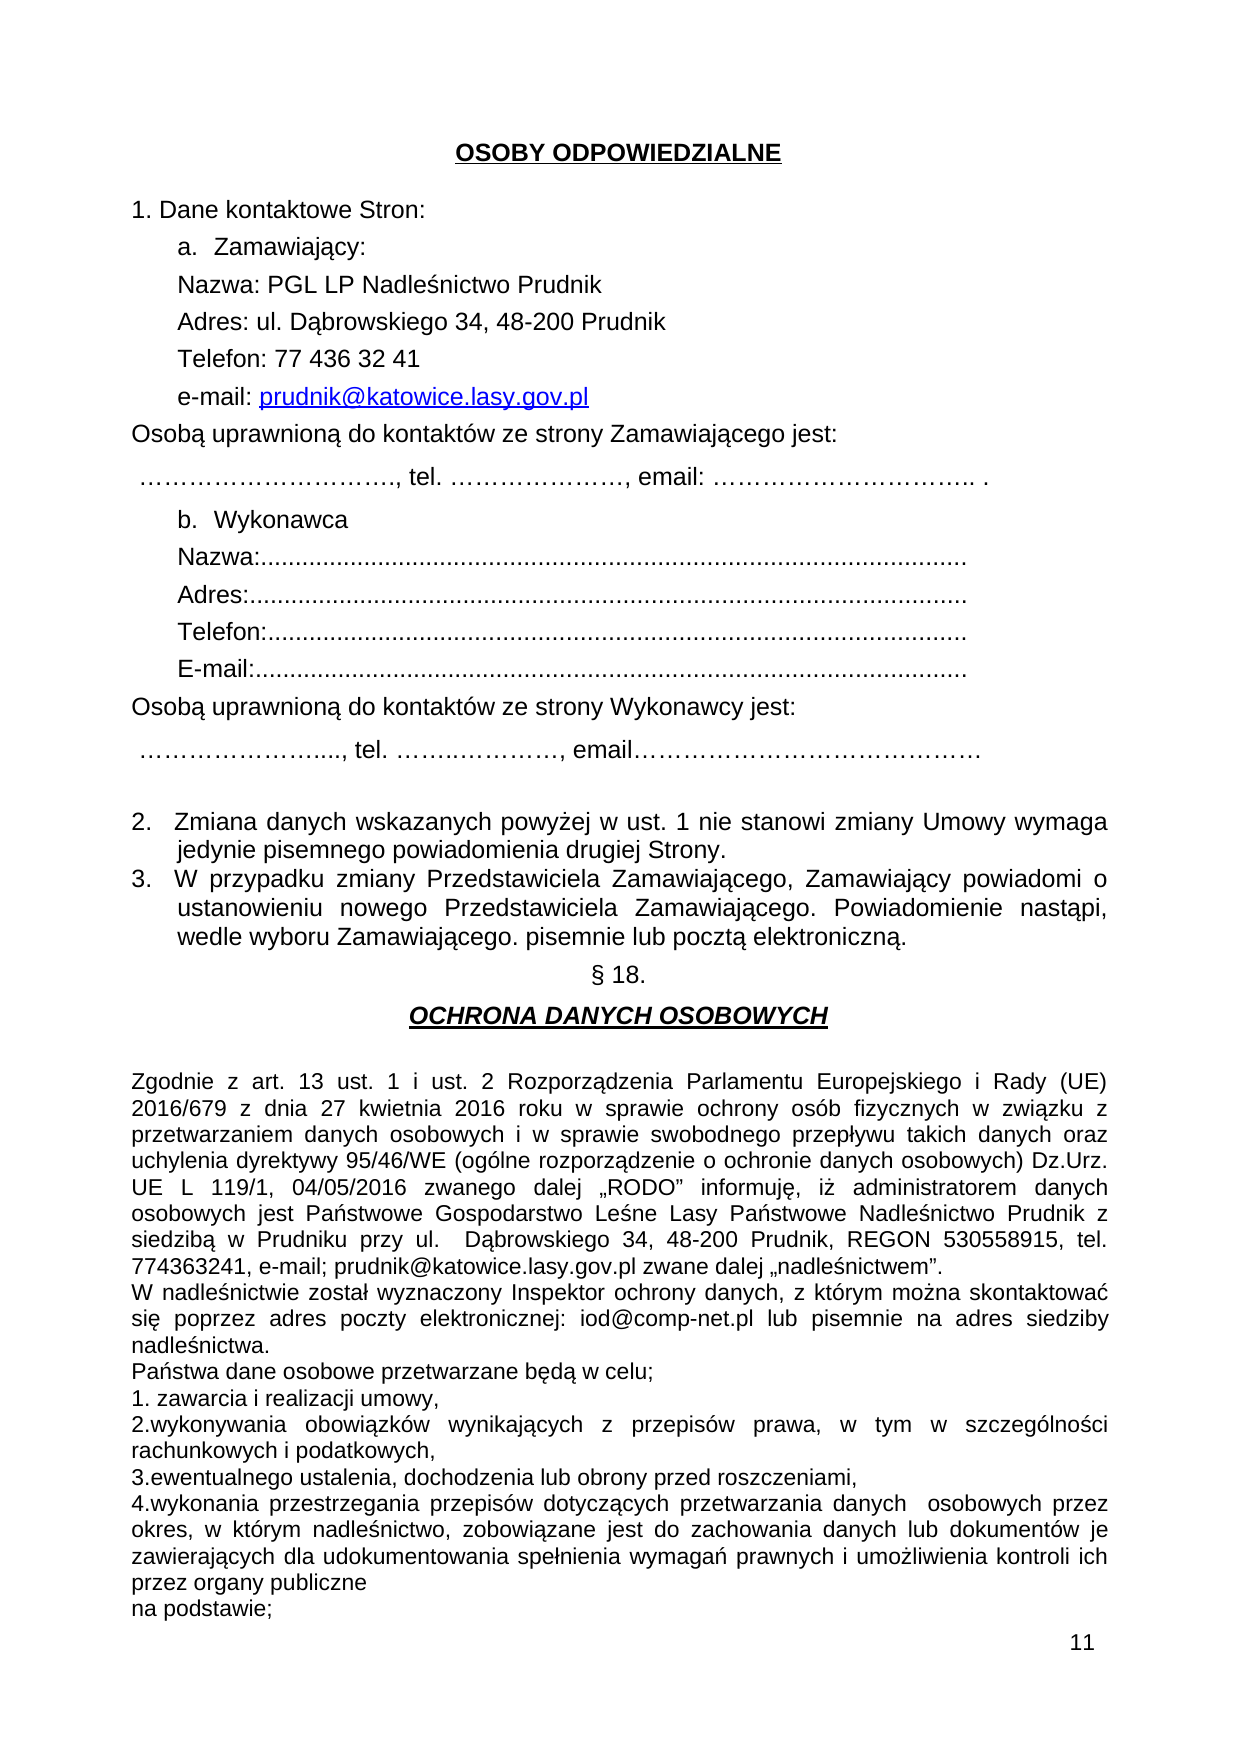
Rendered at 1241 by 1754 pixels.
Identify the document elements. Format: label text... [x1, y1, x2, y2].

text 4.wykonania przestrzegania przepisów dotyczących przetwarzania danych osobowych przez okres, w którym nadleśnictwo, zobowiązane jest do zachowania danych lub dokumentów je zawierających dla udokumentowania spełnienia wymagań prawnych i umożliwienia kontroli ich przez organy publiczne [131, 1490, 1109, 1595]
subtitle OSOBY ODPOWIEDZIALNE [131, 137, 1105, 166]
text Zgodnie z art. 13 ust. 1 i ust. 2 Rozporządzenia Parlamentu Europejskiego i Rady (UE) 2016/679 z dnia 27 kwietnia 2016 roku w sprawie ochrony osób fizycznych w związku z przetwarzaniem danych osobowych i w sprawie swobodnego przepływu takich danych oraz uchylenia dyrektywy 95/46/WE (ogólne rozporządzenie o ochronie danych osobowych) Dz.Urz. UE L 119/1, 04/05/2016 zwanego dalej „RODO” informuję, iż administratorem danych osobowych jest Państwowe Gospodarstwo Leśne Lasy Państwowe Nadleśnictwo Prudnik z siedzibą w Prudniku przy ul. Dąbrowskiego 34, 48-200 Prudnik, REGON 530558915, tel. 774363241, e-mail; prudnik@katowice.lasy.gov.pl zwane dalej „nadleśnictwem”. [131, 1068, 1109, 1279]
text 2.wykonywania obowiązków wynikających z przepisów prawa, w tym w szczególności rachunkowych i podatkowych, [131, 1411, 1109, 1463]
list Zamawiający: [131, 232, 1109, 261]
text e-mail: prudnik@katowice.lasy.gov.pl [131, 381, 1109, 410]
text Adres: ul. Dąbrowskiego 34, 48-200 Prudnik [131, 307, 1109, 336]
text 1. zawarcia i realizacji umowy, [131, 1384, 1109, 1411]
list W przypadku zmiany Przedstawiciela Zamawiającego, Zamawiający powiadomi o ustanowieniu nowego Przedstawiciela Zamawiającego. Powiadomienie nastąpi, wedle wyboru Zamawiającego. pisemnie lub pocztą elektroniczną. [131, 864, 1109, 950]
text Państwa dane osobowe przetwarzane będą w celu; [131, 1358, 1109, 1384]
text E-mail: [131, 654, 1109, 683]
text …………………...., tel. ……..…………, email…………………………………… [131, 734, 1109, 763]
text Adres: [131, 579, 1109, 608]
text Telefon: 77 436 32 41 [131, 344, 1109, 373]
text Nazwa: PGL LP Nadleśnictwo Prudnik [131, 269, 1109, 298]
text § 18. [131, 960, 1105, 988]
text Osobą uprawnioną do kontaktów ze strony Zamawiającego jest: [131, 419, 1109, 447]
text …………………………., tel. …………………, email: ………………………….. . [131, 462, 1109, 491]
text Osobą uprawnioną do kontaktów ze strony Wykonawcy jest: [131, 691, 1109, 720]
list Zmiana danych wskazanych powyżej w ust. 1 nie stanowi zmiany Umowy wymaga jedynie pisemnego powiadomienia drugiej Strony. [131, 806, 1109, 864]
text Telefon: [131, 617, 1109, 646]
text 3.ewentualnego ustalenia, dochodzenia lub obrony przed roszczeniami, [131, 1463, 1109, 1490]
text na podstawie; [131, 1595, 1109, 1622]
text W nadleśnictwie został wyznaczony Inspektor ochrony danych, z którym można skontaktować się poprzez adres poczty elektronicznej: iod@comp-net.pl lub pisemnie na adres siedziby nadleśnictwa. [131, 1279, 1109, 1358]
text 1. Dane kontaktowe Stron: [131, 195, 1109, 224]
text Nazwa: [131, 542, 1109, 571]
list Wykonawca [131, 505, 1109, 534]
subtitle OCHRONA DANYCH OSOBOWYCH [131, 1001, 1105, 1030]
